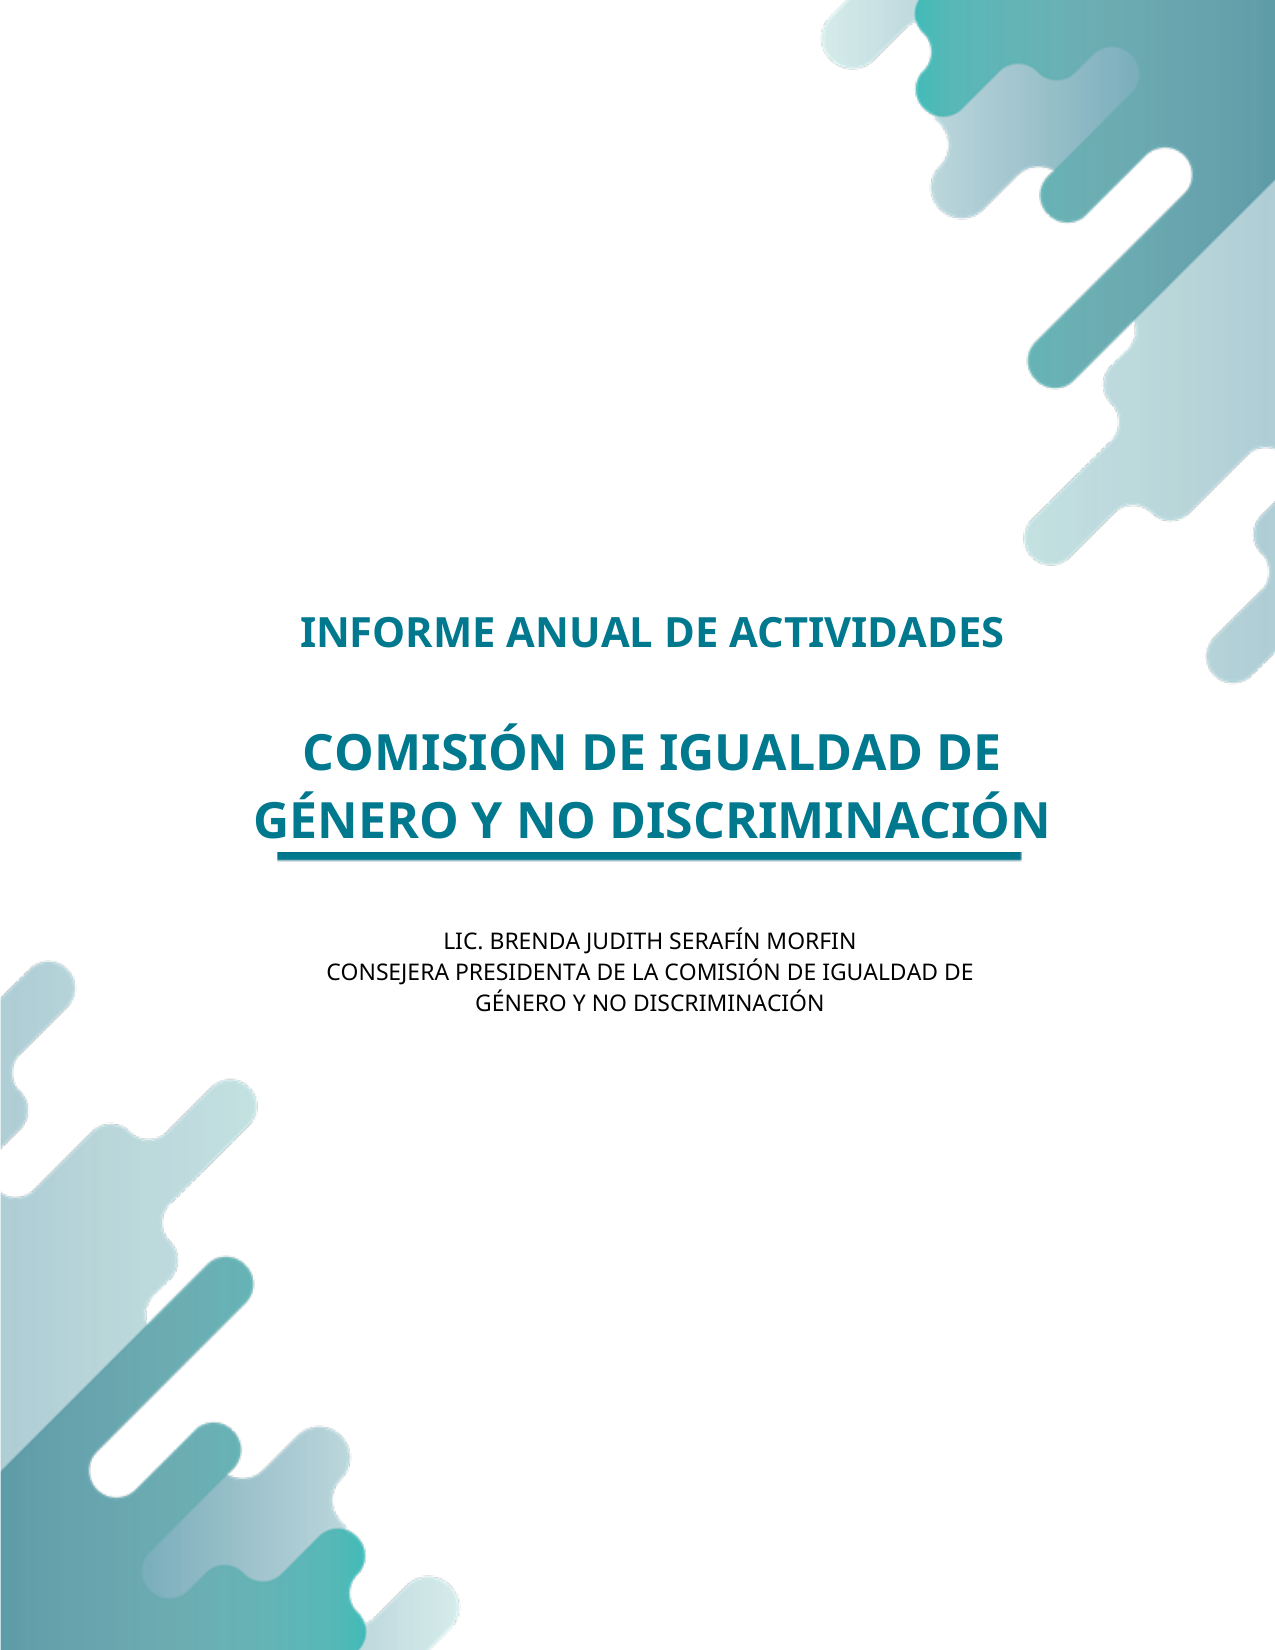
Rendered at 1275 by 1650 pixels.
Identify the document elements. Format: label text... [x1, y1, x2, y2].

picture [277, 852, 1028, 867]
text CONSEJERA PRESIDENTA DE LA COMISIÓN DE IGUALDAD DE GÉNERO Y NO DISCRIMINACIÓN [656, 956, 1019, 1018]
picture [625, 0, 1275, 764]
text Comisión de Igualdad de Género y No Discriminación [207, 717, 1098, 882]
picture [0, 881, 656, 1650]
text INFORME ANUAL De ACTIVIDADES [207, 603, 625, 660]
text LIC. BRENDA JUDITH SERAFÍN MORFIN [656, 925, 1019, 956]
